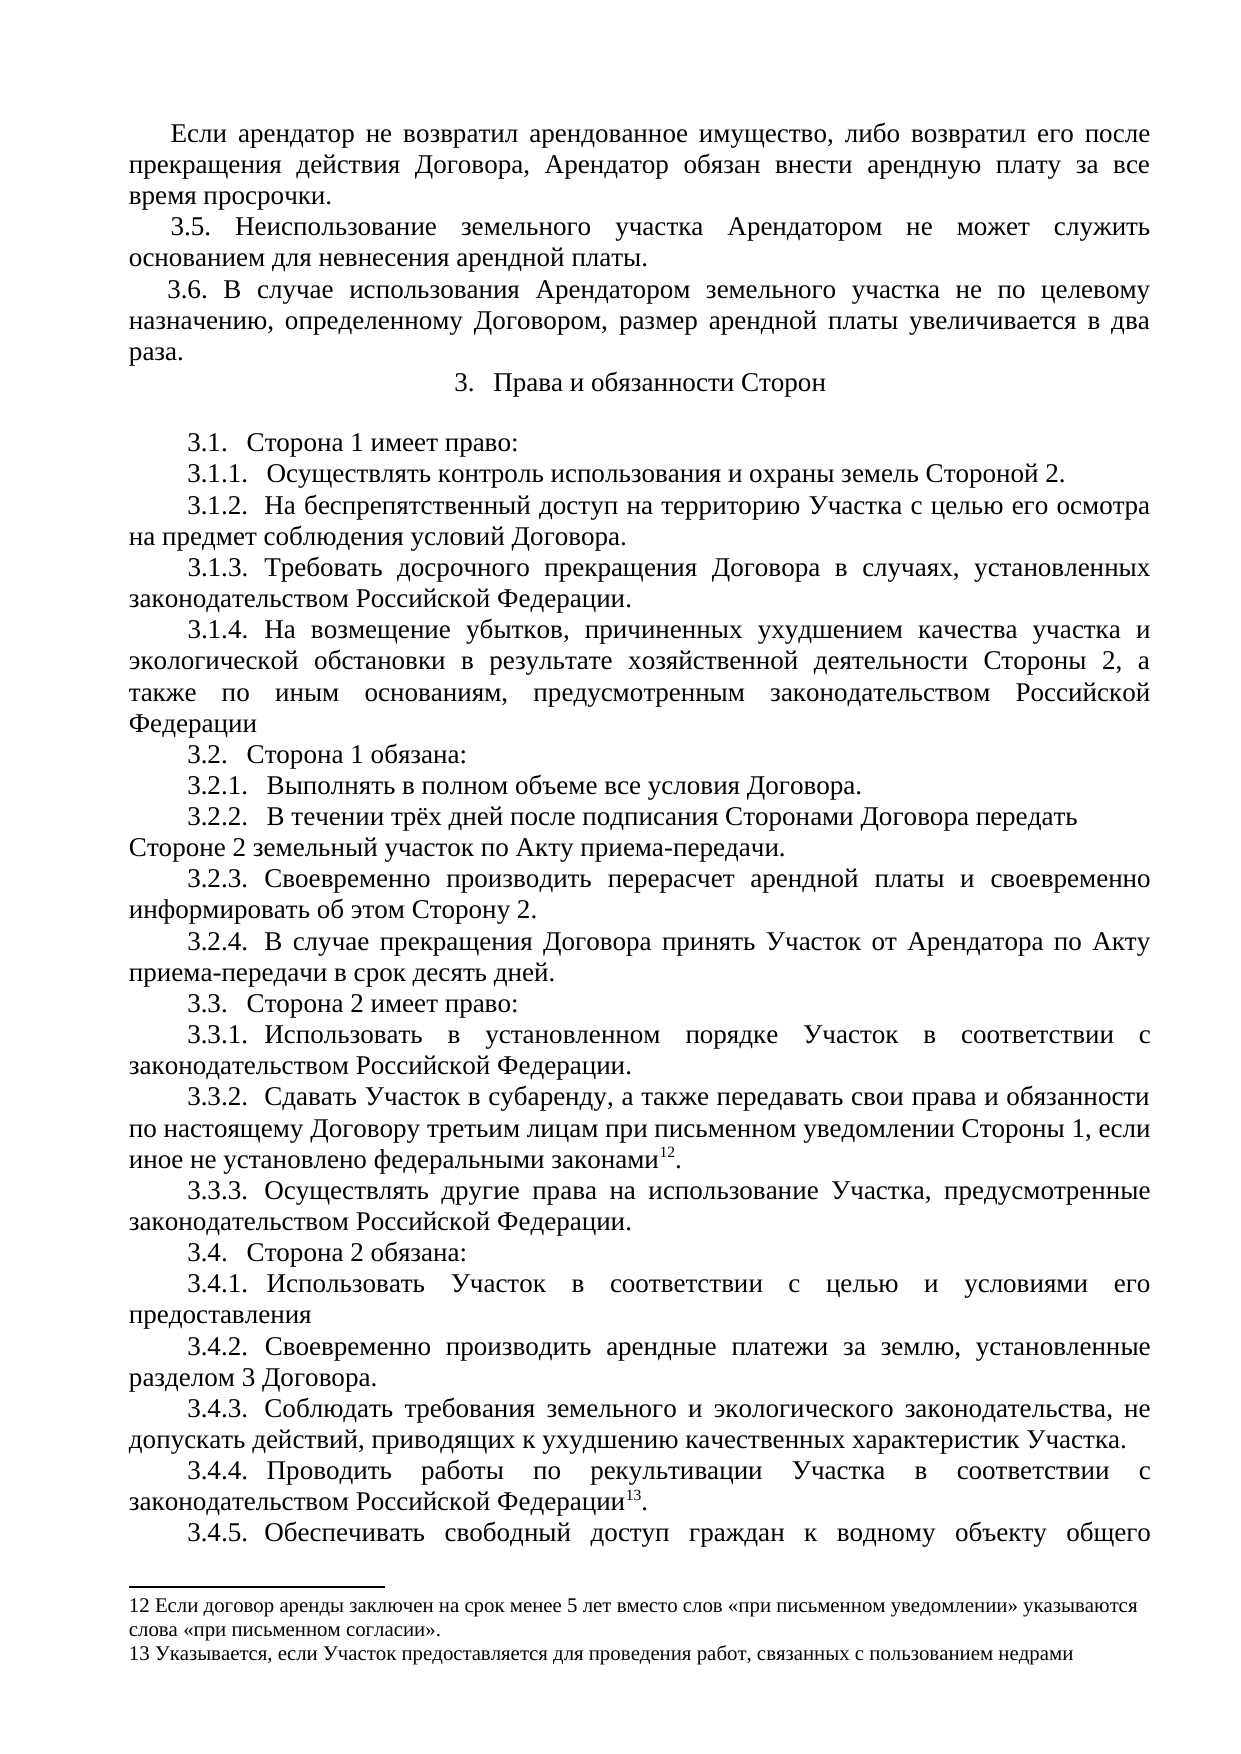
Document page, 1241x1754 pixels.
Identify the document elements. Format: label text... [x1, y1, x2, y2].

list В случае прекращения Договора принять Участок от Арендатора по Акту приема-передачи в срок десять дней. [129, 925, 1152, 987]
list В течении трёх дней после подписания Сторонами Договора передать [129, 800, 1152, 831]
text Стороне 2 земельный участок по Акту приема-передачи. [129, 831, 1152, 862]
list Своевременно производить перерасчет арендной платы и своевременно информировать об этом Сторону 2. [129, 862, 1152, 925]
text Если арендатор не возвратил арендованное имущество, либо возвратил его после прекращения действия Договора, Арендатор обязан внести арендную плату за все время просрочки. [129, 117, 1152, 210]
list Сторона 1 имеет право: [129, 426, 1152, 458]
list Использовать Участок в соответствии с целью и условиями его предоставления [129, 1267, 1152, 1330]
list Соблюдать требования земельного и экологического законодательства, не допускать действий, приводящих к ухудшению качественных характеристик Участка. [129, 1392, 1152, 1454]
list Сторона 2 имеет право: [129, 987, 1152, 1018]
list На беспрепятственный доступ на территорию Участка с целью его осмотра на предмет соблюдения условий Договора. [129, 489, 1152, 551]
list Выполнять в полном объеме все условия Договора. [129, 769, 1152, 800]
list Осуществлять другие права на использование Участка, предусмотренные законодательством Российской Федерации. [129, 1174, 1152, 1236]
list Права и обязанности Сторон [129, 366, 1152, 397]
list Сторона 2 обязана: [129, 1236, 1152, 1267]
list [129, 1517, 1152, 1548]
list Проводить работы по рекультивации Участка в соответствии с законодательством Российской Федерации. [129, 1454, 1152, 1517]
list Сторона 1 обязана: [129, 738, 1152, 769]
list Сдавать Участок в субаренду, а также передавать свои права и обязанности по настоящему Договору третьим лицам при письменном уведомлении Стороны 1, если иное не установлено федеральными законами. [129, 1081, 1152, 1174]
list Своевременно производить арендные платежи за землю, установленные разделом 3 Договора. [129, 1330, 1152, 1392]
list На возмещение убытков, причиненных ухудшением качества участка и экологической обстановки в результате хозяйственной деятельности Стороны 2, а также по иным основаниям, предусмотренным законодательством Российской Федерации [129, 613, 1152, 738]
list Осуществлять контроль использования и охраны земель Стороной 2. [129, 458, 1152, 489]
list Требовать досрочного прекращения Договора в случаях, установленных законодательством Российской Федерации. [129, 551, 1152, 613]
text 3.5. Неиспользование земельного участка Арендатором не может служить основанием для невнесения арендной платы. [129, 210, 1152, 273]
text 3.6. В случае использования Арендатором земельного участка не по целевому назначению, определенному Договором, размер арендной платы увеличивается в два раза. [129, 273, 1152, 366]
list Использовать в установленном порядке Участок в соответствии с законодательством Российской Федерации. [129, 1018, 1152, 1081]
